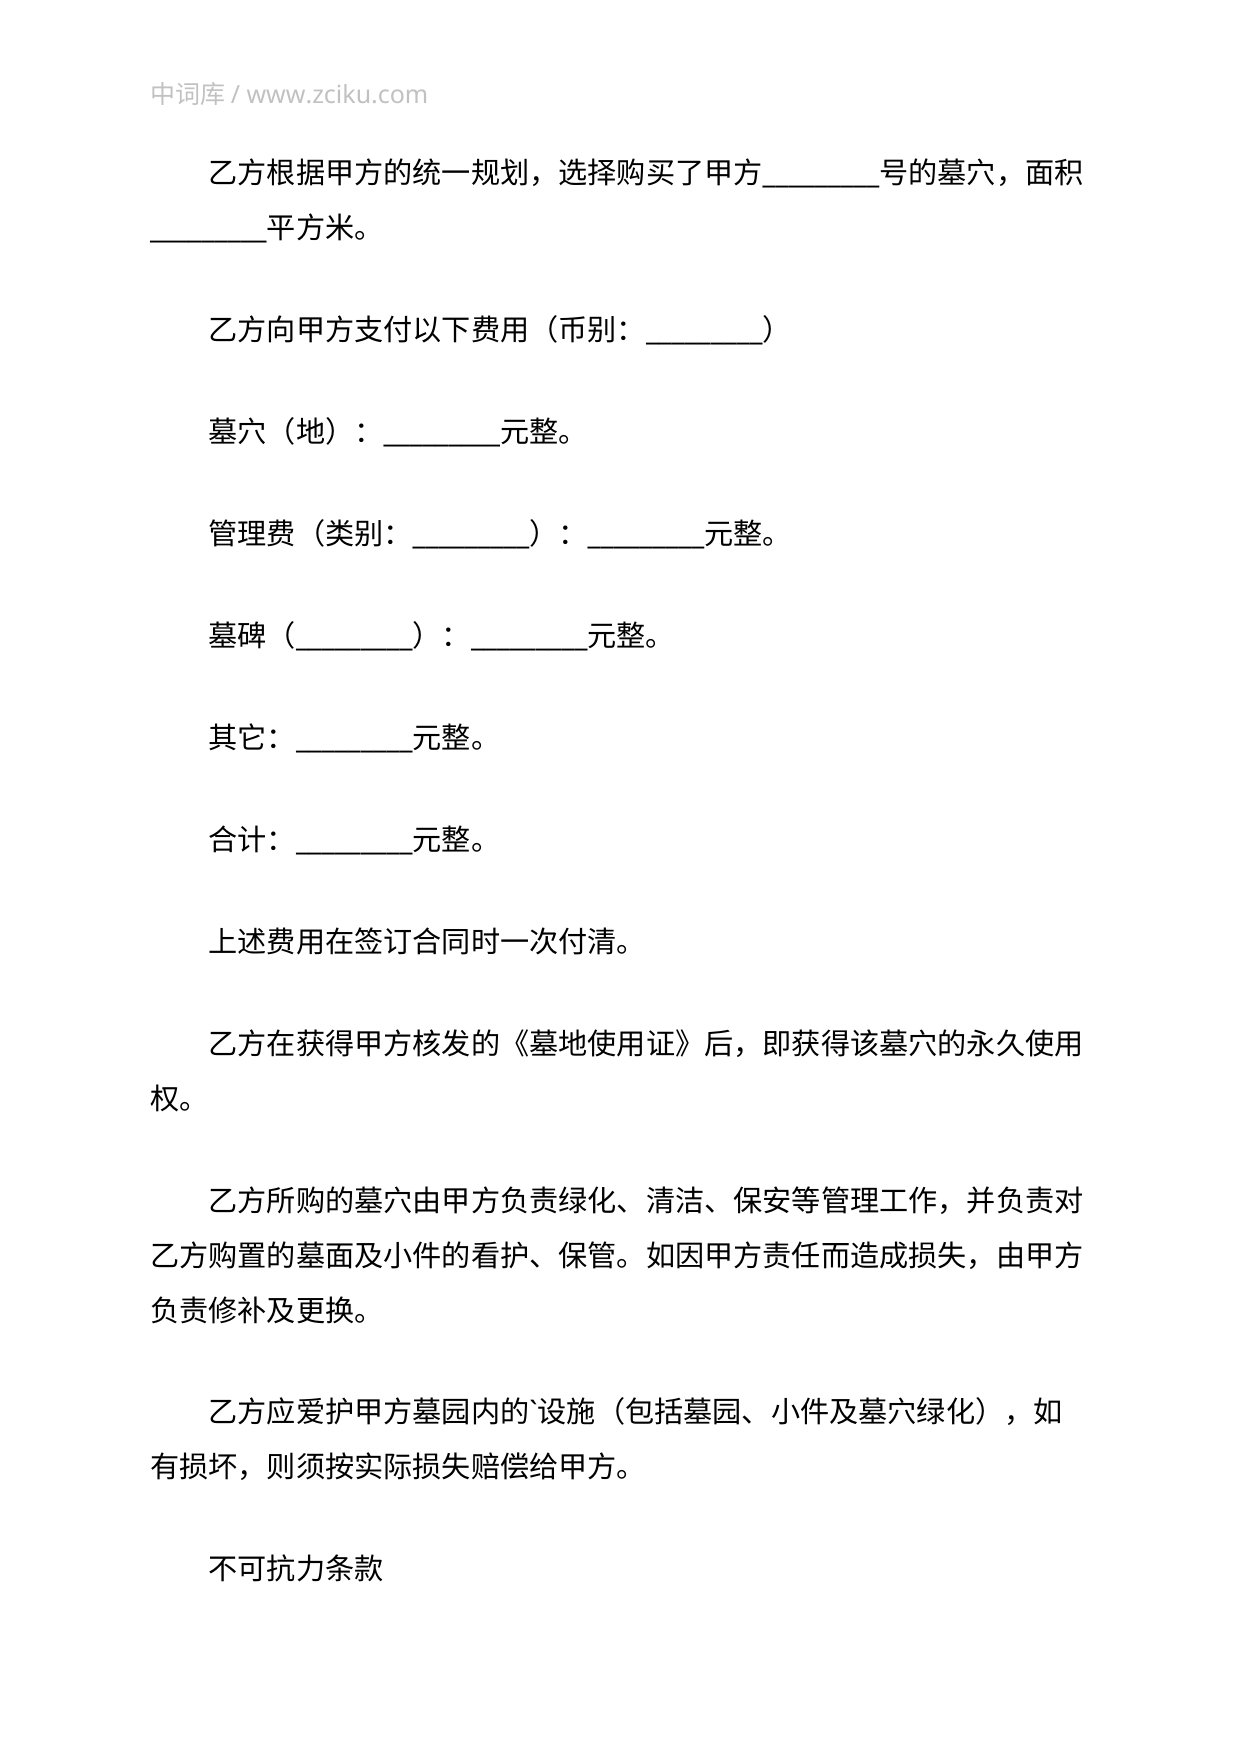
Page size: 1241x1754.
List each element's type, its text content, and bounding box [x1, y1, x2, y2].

text 乙方根据甲方的统一规划，选择购买了甲方_________号的墓穴，面积_________平方米。 [150, 150, 1090, 247]
text 墓碑（_________）：_________元整。 [150, 613, 1090, 655]
text 墓穴（地）：_________元整。 [150, 409, 1090, 451]
text 乙方在获得甲方核发的《墓地使用证》后，即获得该墓穴的永久使用权。 [150, 1021, 1090, 1118]
text 乙方所购的墓穴由甲方负责绿化、清洁、保安等管理工作，并负责对乙方购置的墓面及小件的看护、保管。如因甲方责任而造成损失，由甲方负责修补及更换。 [150, 1177, 1090, 1329]
text 乙方应爱护甲方墓园内的`设施（包括墓园、小件及墓穴绿化），如有损坏，则须按实际损失赔偿给甲方。 [150, 1389, 1090, 1486]
text 管理费（类别：_________）：_________元整。 [150, 511, 1090, 553]
text 上述费用在签订合同时一次付清。 [150, 919, 1090, 961]
text 乙方向甲方支付以下费用（币别：_________） [150, 307, 1090, 349]
text 不可抗力条款 [150, 1546, 1090, 1588]
text 其它：_________元整。 [150, 715, 1090, 757]
text 合计：_________元整。 [150, 817, 1090, 859]
